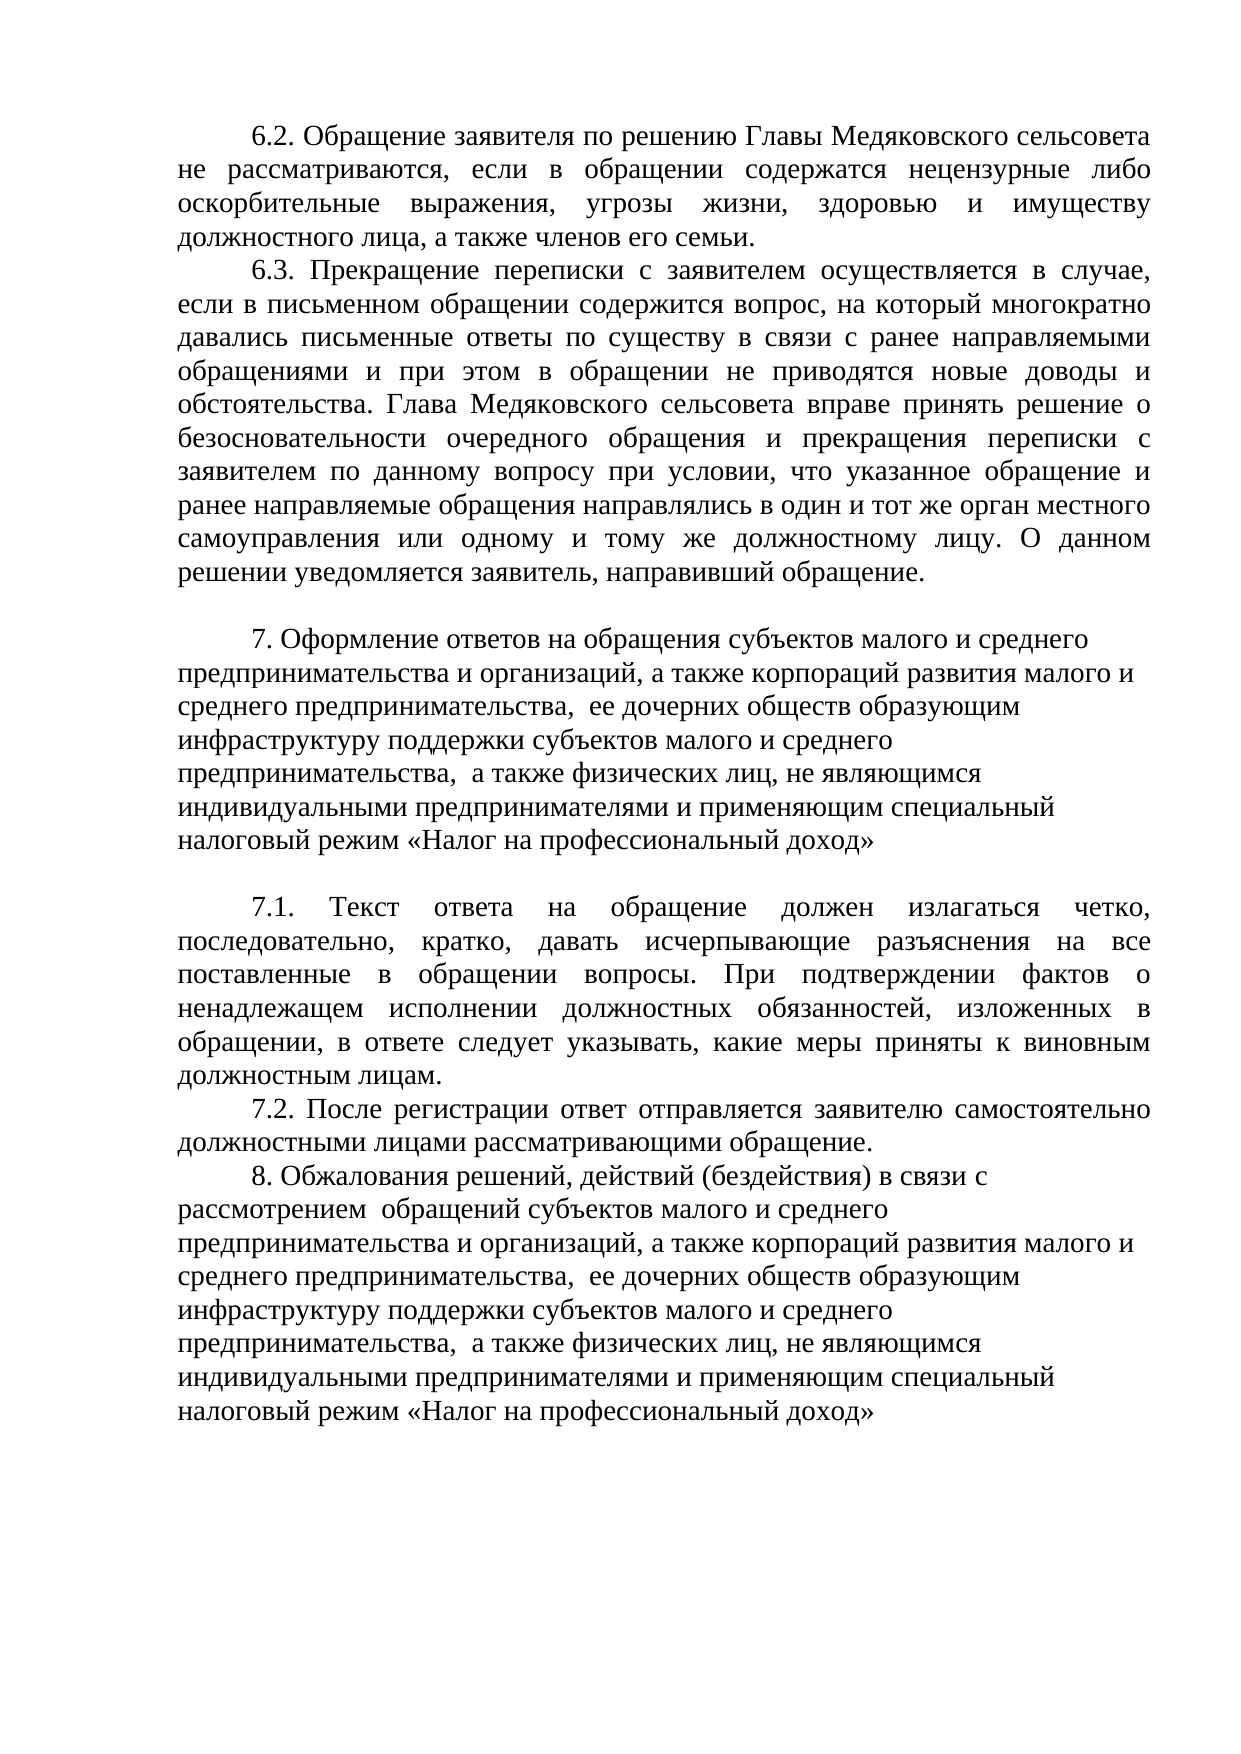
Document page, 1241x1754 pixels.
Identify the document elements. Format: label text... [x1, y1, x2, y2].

subtitle 6.2. Обращение заявителя по решению Главы Медяковского сельсовета не рассматриваются, если в обращении содержатся нецензурные либо оскорбительные выражения, угрозы жизни, здоровью и имуществу должностного лица, а также членов его семьи. [177, 118, 1152, 252]
subtitle 7.1. Текст ответа на обращение должен излагаться четко, последовательно, кратко, давать исчерпывающие разъяснения на все поставленные в обращении вопросы. При подтверждении фактов о ненадлежащем исполнении должностных обязанностей, изложенных в обращении, в ответе следует указывать, какие меры приняты к виновным должностным лицам. [177, 889, 1152, 1091]
subtitle 8. Обжалования решений, действий (бездействия) в связи с рассмотрением обращений субъектов малого и среднего предпринимательства и организаций, а также корпораций развития малого и среднего предпринимательства, ее дочерних обществ образующим инфраструктуру поддержки субъектов малого и среднего предпринимательства, а также физических лиц, не являющимся индивидуальными предпринимателями и применяющим специальный налоговый режим «Налог на профессиональный доход» [177, 1158, 1152, 1426]
subtitle 7.2. После регистрации ответ отправляется заявителю самостоятельно должностными лицами рассматривающими обращение. [177, 1091, 1152, 1158]
subtitle 6.3. Прекращение переписки с заявителем осуществляется в случае, если в письменном обращении содержится вопрос, на который многократно давались письменные ответы по существу в связи с ранее направляемыми обращениями и при этом в обращении не приводятся новые доводы и обстоятельства. Глава Медяковского сельсовета вправе принять решение о безосновательности очередного обращения и прекращения переписки с заявителем по данному вопросу при условии, что указанное обращение и ранее направляемые обращения направлялись в один и тот же орган местного самоуправления или одному и тому же должностному лицу. О данном решении уведомляется заявитель, направивший обращение. [177, 252, 1152, 588]
subtitle 7. Оформление ответов на обращения субъектов малого и среднего предпринимательства и организаций, а также корпораций развития малого и среднего предпринимательства, ее дочерних обществ образующим инфраструктуру поддержки субъектов малого и среднего предпринимательства, а также физических лиц, не являющимся индивидуальными предпринимателями и применяющим специальный налоговый режим «Налог на профессиональный доход» [177, 621, 1152, 856]
